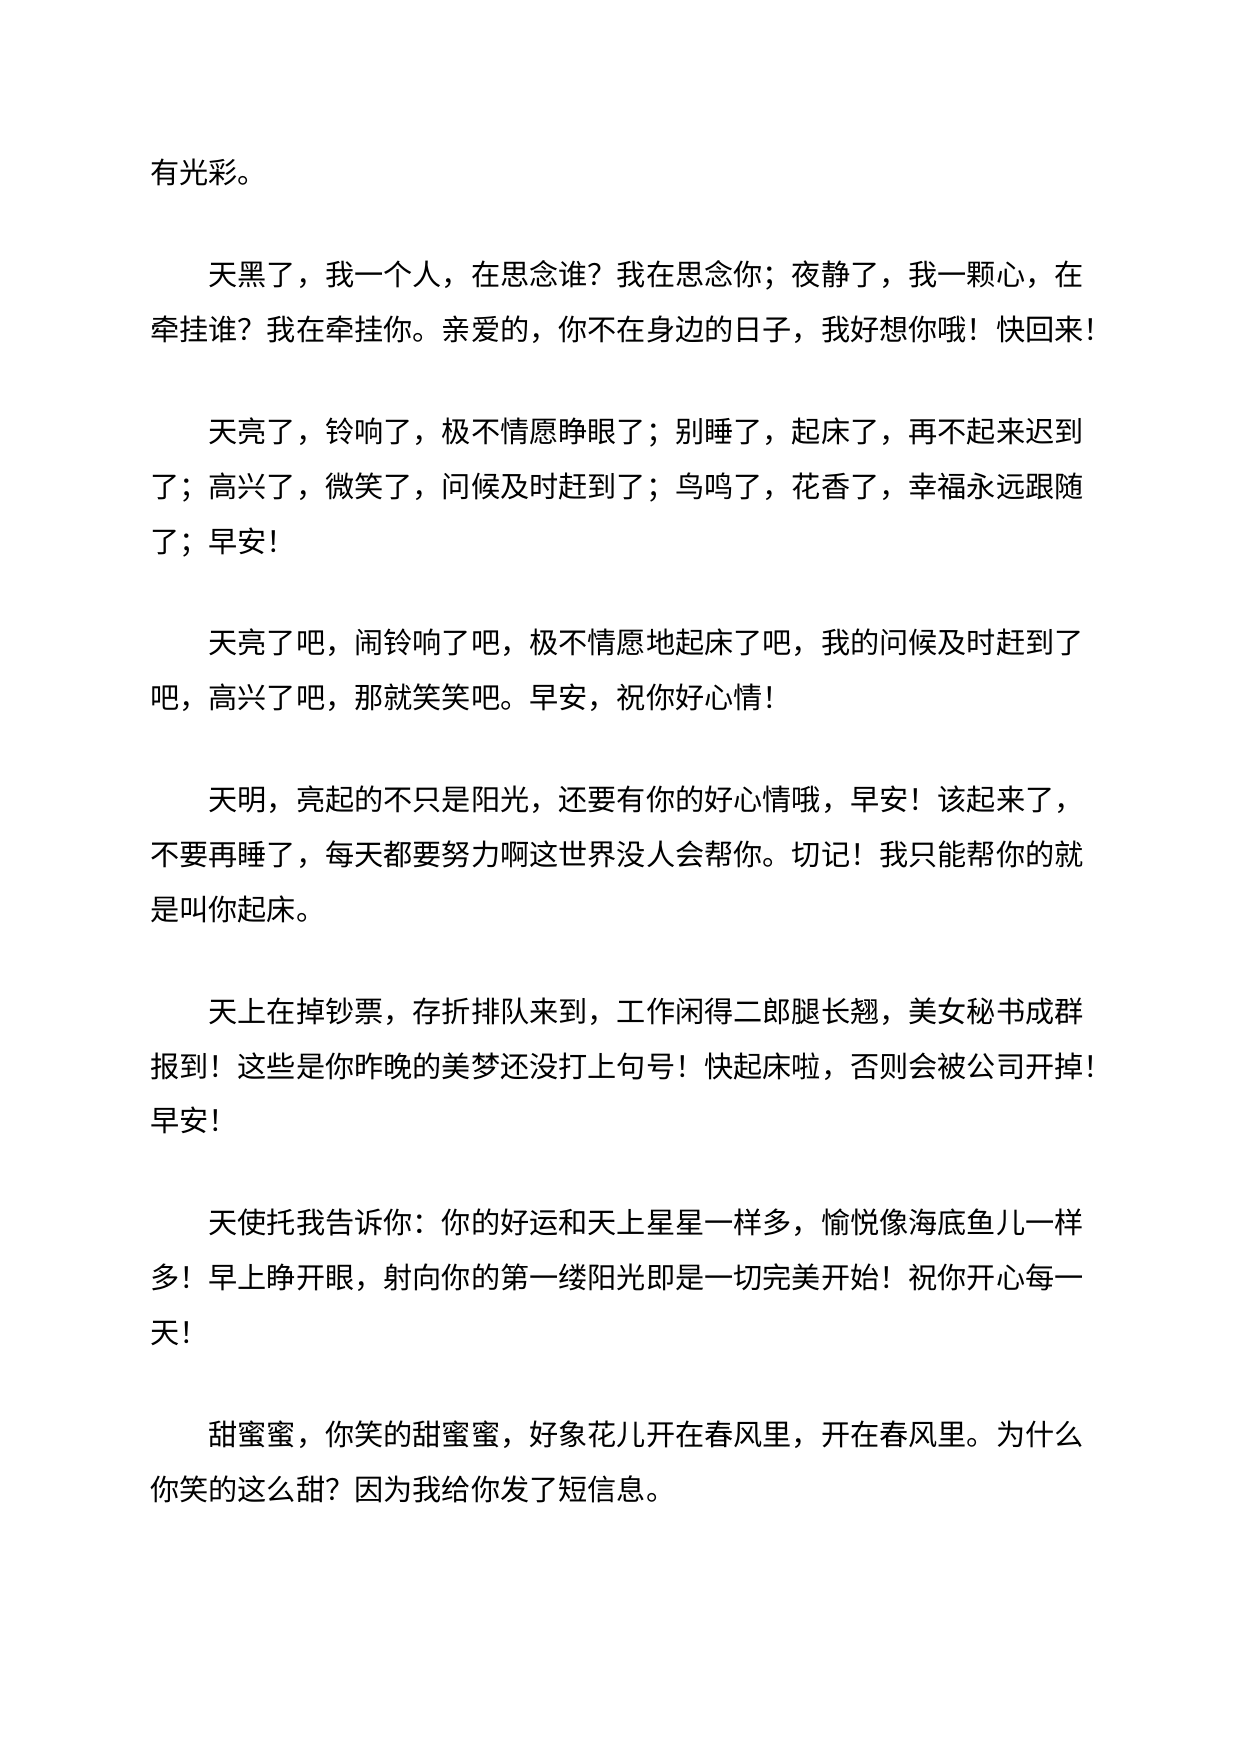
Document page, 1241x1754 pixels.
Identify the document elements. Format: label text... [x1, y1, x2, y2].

text 天亮了，铃响了，极不情愿睁眼了；别睡了，起床了，再不起来迟到了；高兴了，微笑了，问候及时赶到了；鸟鸣了，花香了，幸福永远跟随了；早安！ [150, 408, 1090, 561]
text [150, 150, 1090, 192]
text 天使托我告诉你：你的好运和天上星星一样多，愉悦像海底鱼儿一样多！早上睁开眼，射向你的第一缕阳光即是一切完美开始！祝你开心每一天！ [150, 1200, 1090, 1352]
text 天明，亮起的不只是阳光，还要有你的好心情哦，早安！该起来了，不要再睡了，每天都要努力啊这世界没人会帮你。切记！我只能帮你的就是叫你起床。 [150, 777, 1090, 929]
text 甜蜜蜜，你笑的甜蜜蜜，好象花儿开在春风里，开在春风里。为什么你笑的这么甜？因为我给你发了短信息。 [150, 1411, 1090, 1508]
text 天亮了吧，闹铃响了吧，极不情愿地起床了吧，我的问候及时赶到了吧，高兴了吧，那就笑笑吧。早安，祝你好心情！ [150, 620, 1090, 717]
text 天上在掉钞票，存折排队来到，工作闲得二郎腿长翘，美女秘书成群报到！这些是你昨晚的美梦还没打上句号！快起床啦，否则会被公司开掉！早安！ [150, 988, 1090, 1140]
text 天黑了，我一个人，在思念谁？我在思念你；夜静了，我一颗心，在牵挂谁？我在牵挂你。亲爱的，你不在身边的日子，我好想你哦！快回来！ [150, 252, 1090, 349]
